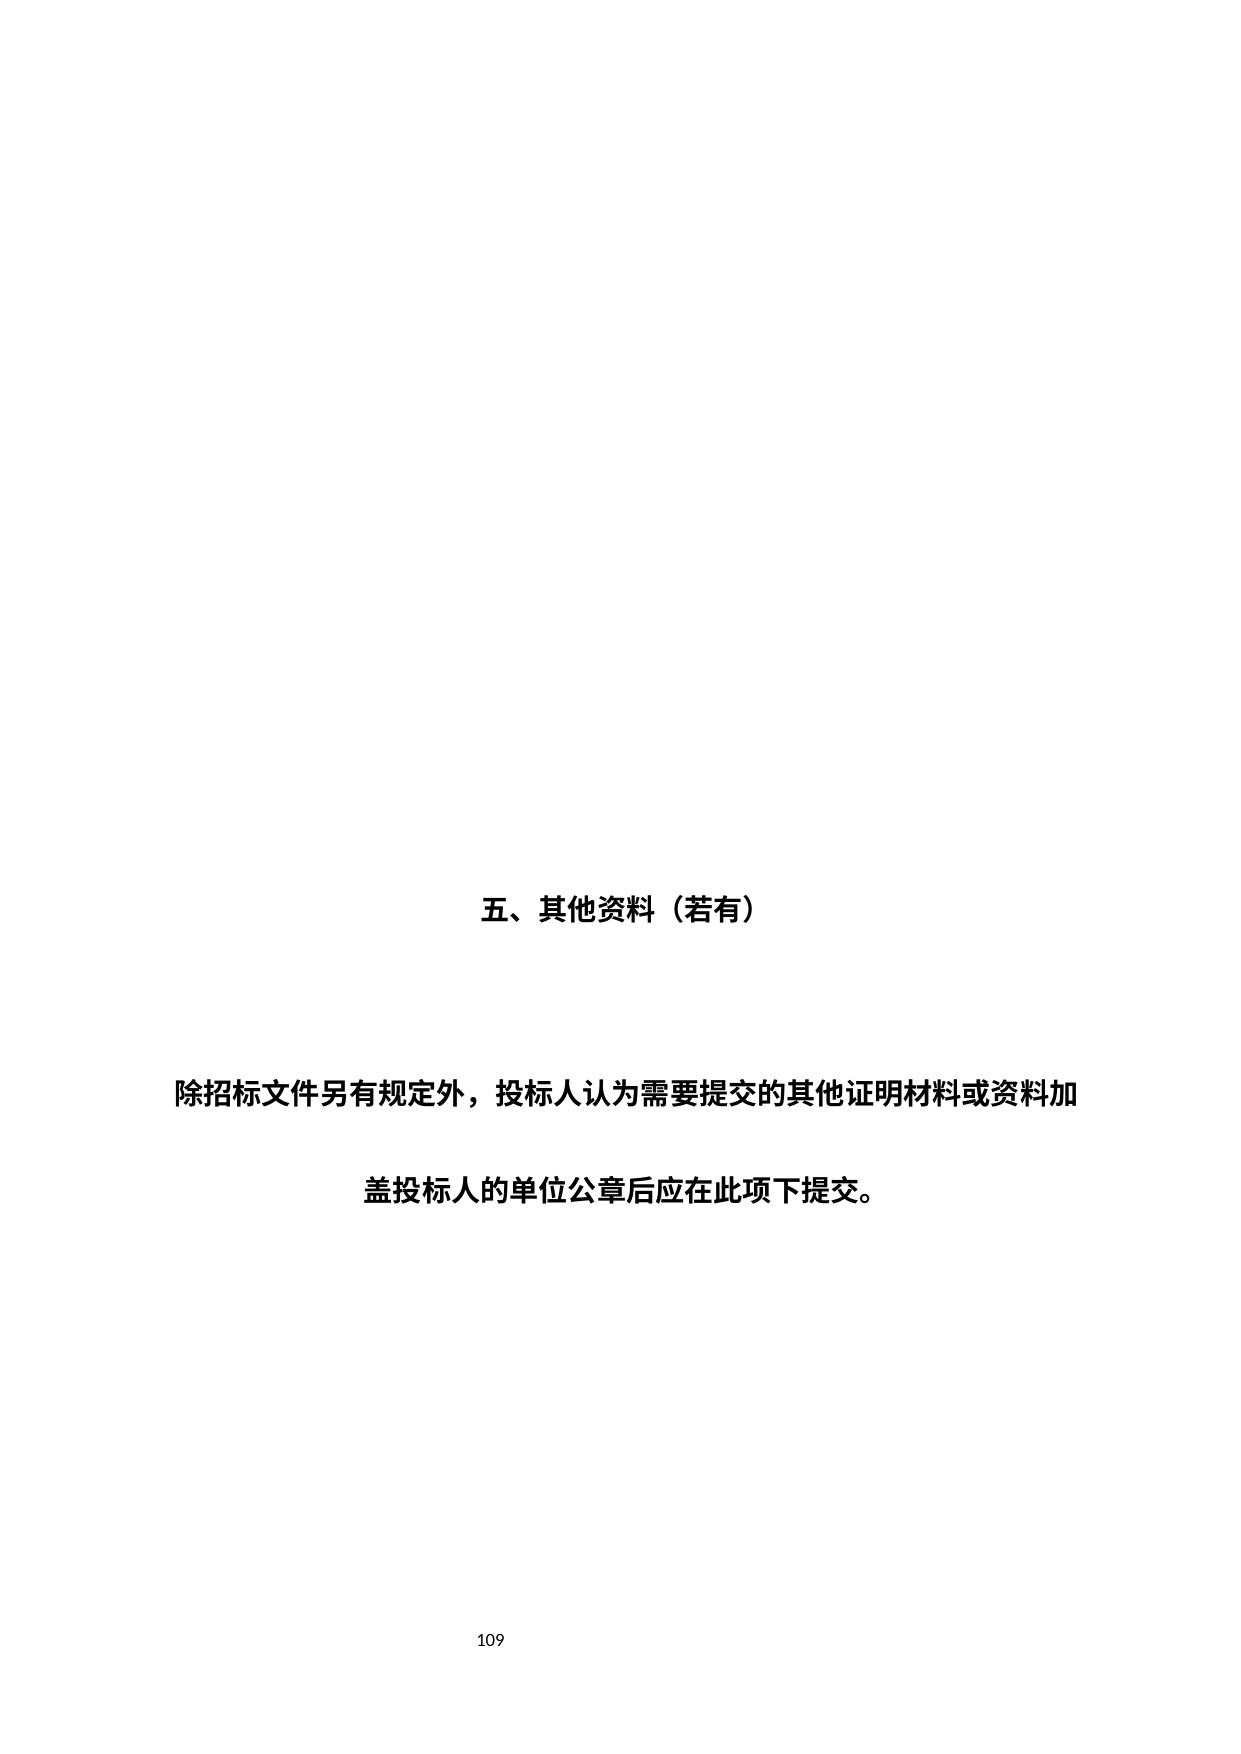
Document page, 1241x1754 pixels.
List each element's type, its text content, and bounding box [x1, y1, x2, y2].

text 五、其他资料（若有） [165, 875, 1087, 940]
text 除招标文件另有规定外，投标人认为需要提交的其他证明材料或资料加盖投标人的单位公章后应在此项下提交。 [165, 1059, 1087, 1221]
